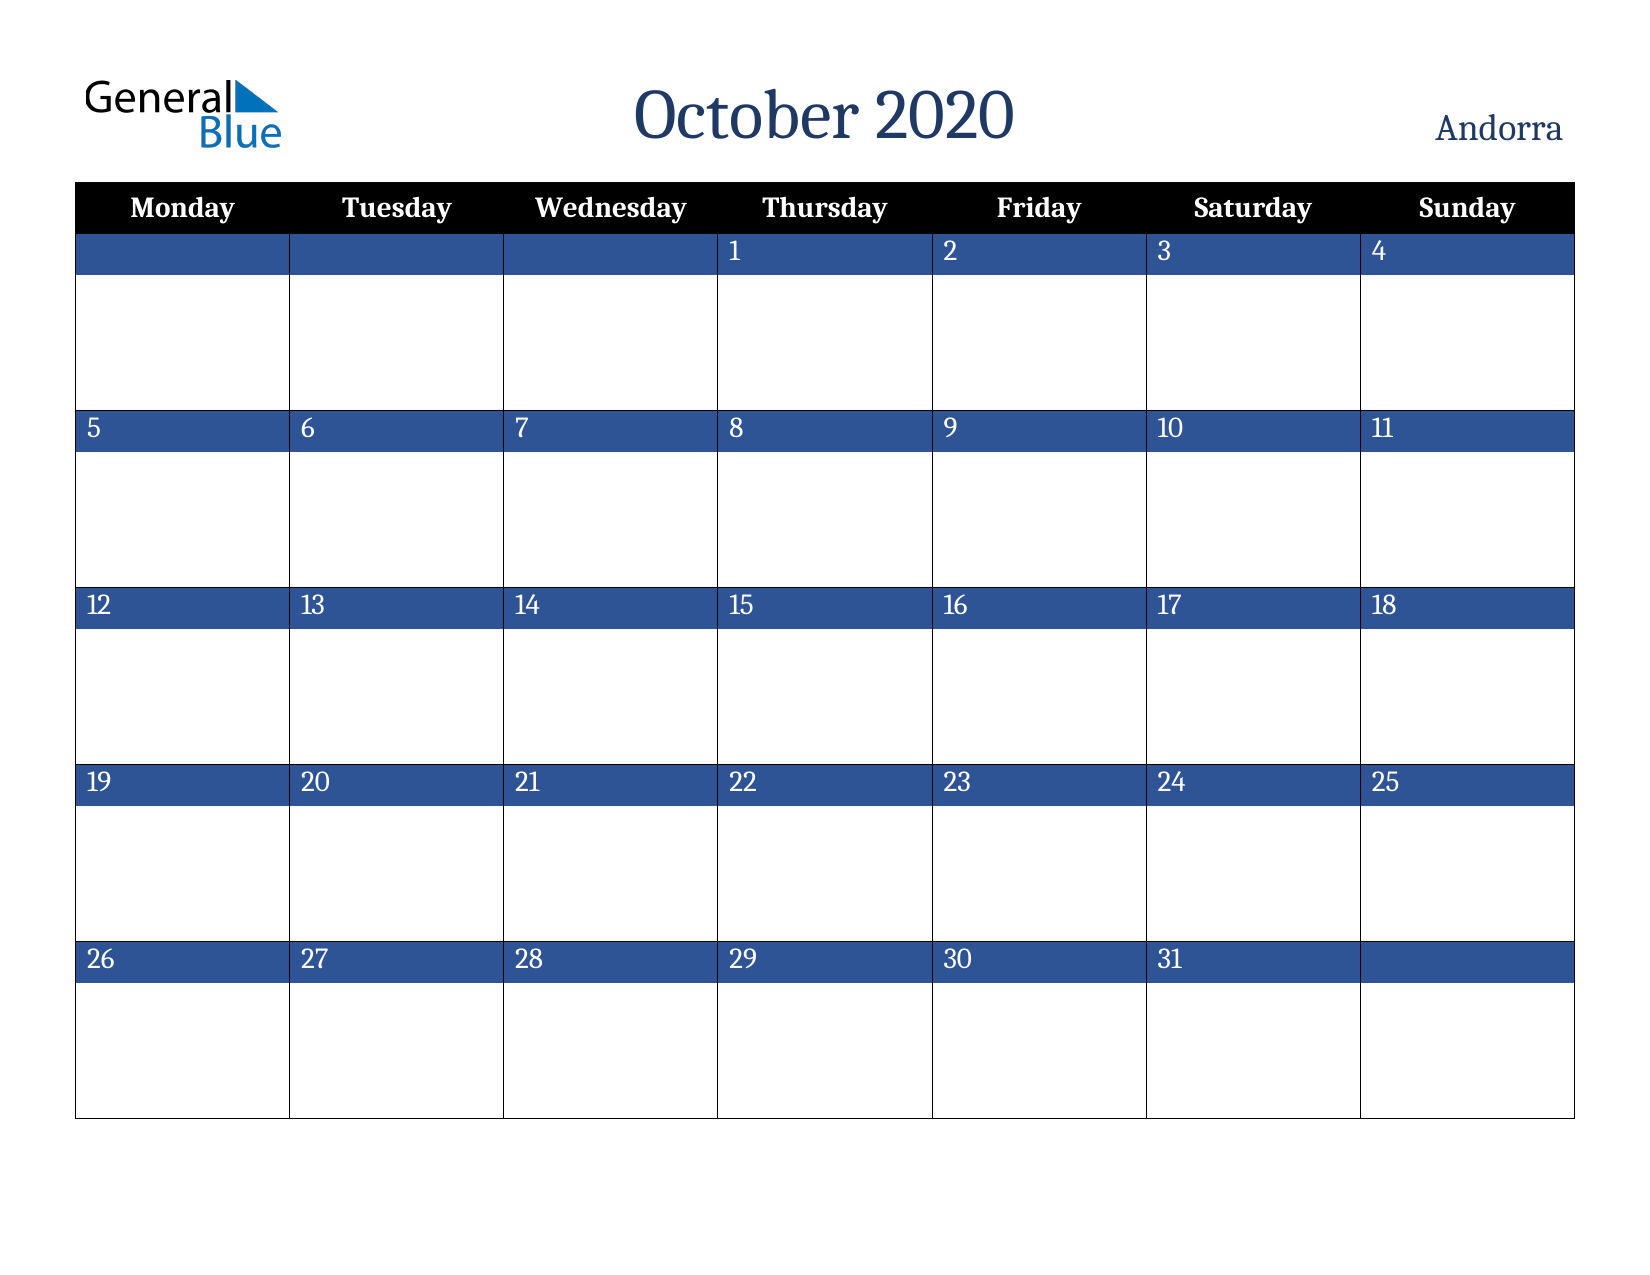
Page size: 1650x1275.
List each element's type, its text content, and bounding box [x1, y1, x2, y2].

table_cell [1147, 629, 1360, 764]
table_cell 17 [1147, 588, 1360, 629]
table_cell [1147, 806, 1360, 941]
table_cell [504, 452, 717, 587]
table_cell 27 [290, 942, 503, 983]
table_cell 21 [504, 765, 717, 806]
table_cell [76, 806, 289, 941]
table_cell [504, 275, 717, 410]
table_cell [290, 275, 503, 410]
table_cell 10 [1147, 411, 1360, 452]
table_cell [1147, 452, 1360, 587]
table_cell 9 [933, 411, 1146, 452]
table_cell 16 [933, 588, 1146, 629]
table_cell [1361, 983, 1574, 1118]
table_cell [290, 234, 503, 275]
table_cell [718, 275, 932, 410]
table_cell 8 [718, 411, 932, 452]
table_cell 25 [1361, 765, 1574, 806]
table_cell [718, 629, 932, 764]
table_cell [290, 983, 503, 1118]
table_cell 26 [76, 942, 289, 983]
table_header October 2020 [504, 75, 1146, 182]
table_cell 15 [718, 588, 932, 629]
table_cell [1361, 942, 1574, 983]
table_cell [1361, 275, 1574, 410]
table_cell [504, 806, 717, 941]
table_cell [933, 452, 1146, 587]
table_cell 29 [718, 942, 932, 983]
table_cell [1147, 983, 1360, 1118]
table_cell 28 [504, 942, 717, 983]
table_cell 6 [290, 411, 503, 452]
table_cell Saturday [1147, 183, 1360, 233]
table_cell 3 [1147, 234, 1360, 275]
table_cell [290, 806, 503, 941]
table_cell 19 [76, 765, 289, 806]
table_cell 24 [1147, 765, 1360, 806]
table_cell [1147, 275, 1360, 410]
table_cell 11 [1361, 411, 1574, 452]
table_cell [933, 275, 1146, 410]
picture [86, 80, 281, 148]
table_cell Tuesday [290, 183, 503, 233]
table_cell 12 [76, 588, 289, 629]
table_cell [504, 629, 717, 764]
table_cell Friday [933, 183, 1146, 233]
table_cell 7 [504, 411, 717, 452]
table_cell [933, 629, 1146, 764]
table_cell [1361, 806, 1574, 941]
table_cell [76, 983, 289, 1118]
table_cell 23 [933, 765, 1146, 806]
table_cell [76, 275, 289, 410]
table_cell 31 [1147, 942, 1360, 983]
table_cell 18 [1361, 588, 1574, 629]
table_cell Thursday [718, 183, 932, 233]
table_cell [1361, 452, 1574, 587]
table_cell [76, 452, 289, 587]
table_cell [933, 806, 1146, 941]
table_cell 14 [504, 588, 717, 629]
table_header Andorra [1146, 75, 1574, 182]
table_cell Monday [76, 183, 289, 233]
table_cell 30 [933, 942, 1146, 983]
table_cell [290, 629, 503, 764]
table_cell 13 [290, 588, 503, 629]
table_cell [76, 629, 289, 764]
table_cell 22 [718, 765, 932, 806]
table_cell [504, 983, 717, 1118]
table_cell [718, 452, 932, 587]
table_cell [1361, 629, 1574, 764]
table_cell 4 [1361, 234, 1574, 275]
table_cell 1 [718, 234, 932, 275]
table_cell [718, 806, 932, 941]
table_header [76, 75, 503, 182]
table_cell [933, 983, 1146, 1118]
table_cell [718, 983, 932, 1118]
table_cell 2 [933, 234, 1146, 275]
table_cell Sunday [1361, 183, 1574, 233]
table_cell [504, 234, 717, 275]
table_cell [76, 234, 289, 275]
table_cell Wednesday [504, 183, 717, 233]
table_cell [290, 452, 503, 587]
table_cell 5 [76, 411, 289, 452]
table_cell 20 [290, 765, 503, 806]
